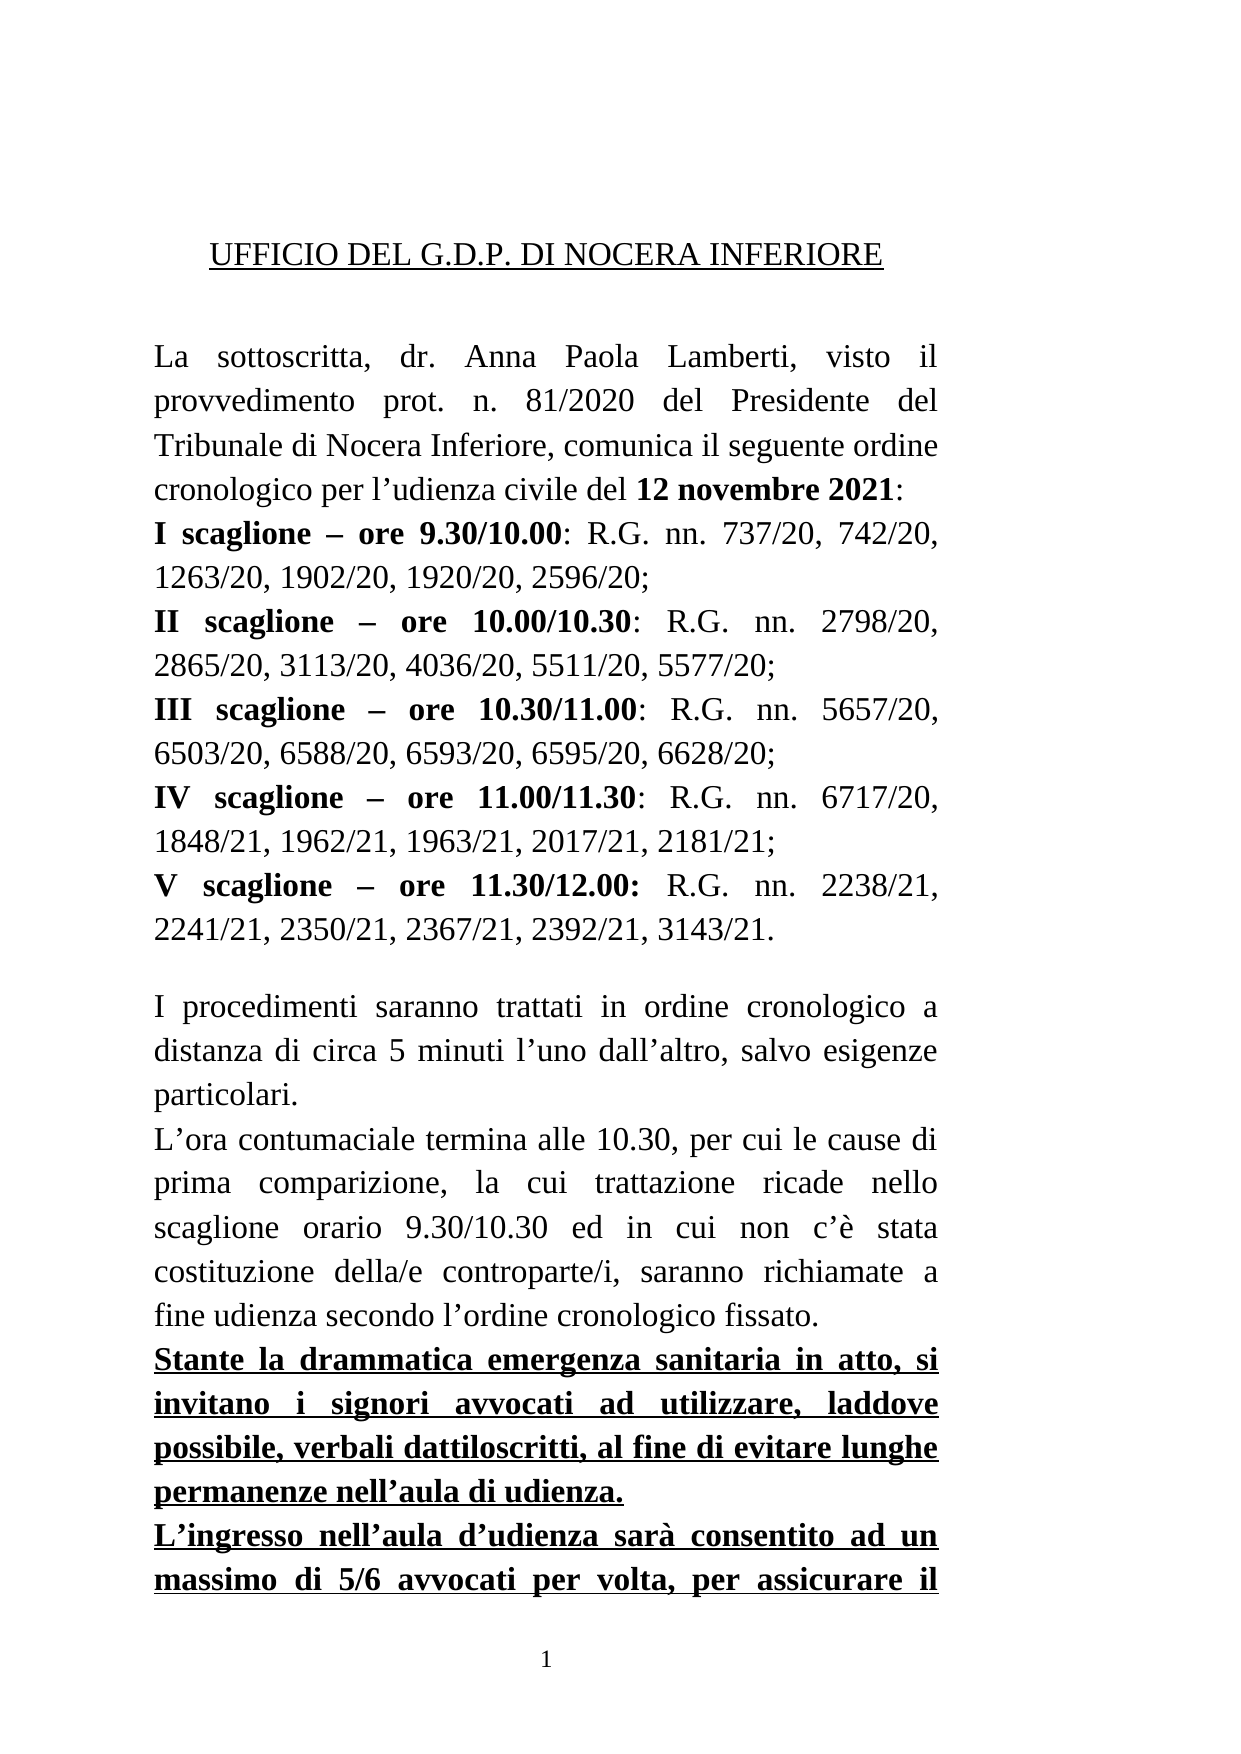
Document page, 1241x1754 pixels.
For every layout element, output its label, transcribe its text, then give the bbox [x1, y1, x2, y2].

text II scaglione – ore 10.00/10.30: R.G. nn. 2798/20, 2865/20, 3113/20, 4036/20, 5511/20, 5577/20; [153, 601, 939, 683]
text Stante la drammatica emergenza sanitaria in atto, si invitano i signori avvocati ad utilizzare, laddove possibile, verbali dattiloscritti, al fine di evitare lunghe permanenze nell’aula di udienza. [153, 1417, 939, 1460]
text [153, 1549, 939, 1593]
text I scaglione – ore 9.30/10.00: R.G. nn. 737/20, 742/20, 1263/20, 1902/20, 1920/20, 2596/20; [153, 513, 939, 595]
text Stante la drammatica emergenza sanitaria in atto, si invitano i signori avvocati ad utilizzare, laddove possibile, verbali dattiloscritti, al fine di evitare lunghe permanenze nell’aula di udienza. [153, 1339, 939, 1372]
text UFFICIO DEL G.D.P. DI NOCERA INFERIORE [153, 218, 939, 278]
text III scaglione – ore 10.30/11.00: R.G. nn. 5657/20, 6503/20, 6588/20, 6593/20, 6595/20, 6628/20; [153, 689, 939, 772]
text V scaglione – ore 11.30/12.00: R.G. nn. 2238/21, 2241/21, 2350/21, 2367/21, 2392/21, 3143/21. [153, 865, 939, 948]
text La sottoscritta, dr. Anna Paola Lamberti, visto il provvedimento prot. n. 81/2020 del Presidente del Tribunale di Nocera Inferiore, comunica il seguente ordine cronologico per l’udienza civile del 12 novembre 2021: [153, 337, 939, 507]
text Stante la drammatica emergenza sanitaria in atto, si invitano i signori avvocati ad utilizzare, laddove possibile, verbali dattiloscritti, al fine di evitare lunghe permanenze nell’aula di udienza. [153, 1373, 939, 1416]
text L’ora contumaciale termina alle 10.30, per cui le cause di prima comparizione, la cui trattazione ricade nello scaglione orario 9.30/10.30 ed in cui non c’è stata costituzione della/e controparte/i, saranno richiamate a fine udienza secondo l’ordine cronologico fissato. [153, 1119, 939, 1333]
text I procedimenti saranno trattati in ordine cronologico a distanza di circa 5 minuti l’uno dall’altro, salvo esigenze particolari. [153, 987, 939, 1113]
text Stante la drammatica emergenza sanitaria in atto, si invitano i signori avvocati ad utilizzare, laddove possibile, verbali dattiloscritti, al fine di evitare lunghe permanenze nell’aula di udienza. [153, 1462, 939, 1509]
text IV scaglione – ore 11.00/11.30: R.G. nn. 6717/20, 1848/21, 1962/21, 1963/21, 2017/21, 2181/21; [153, 777, 939, 860]
